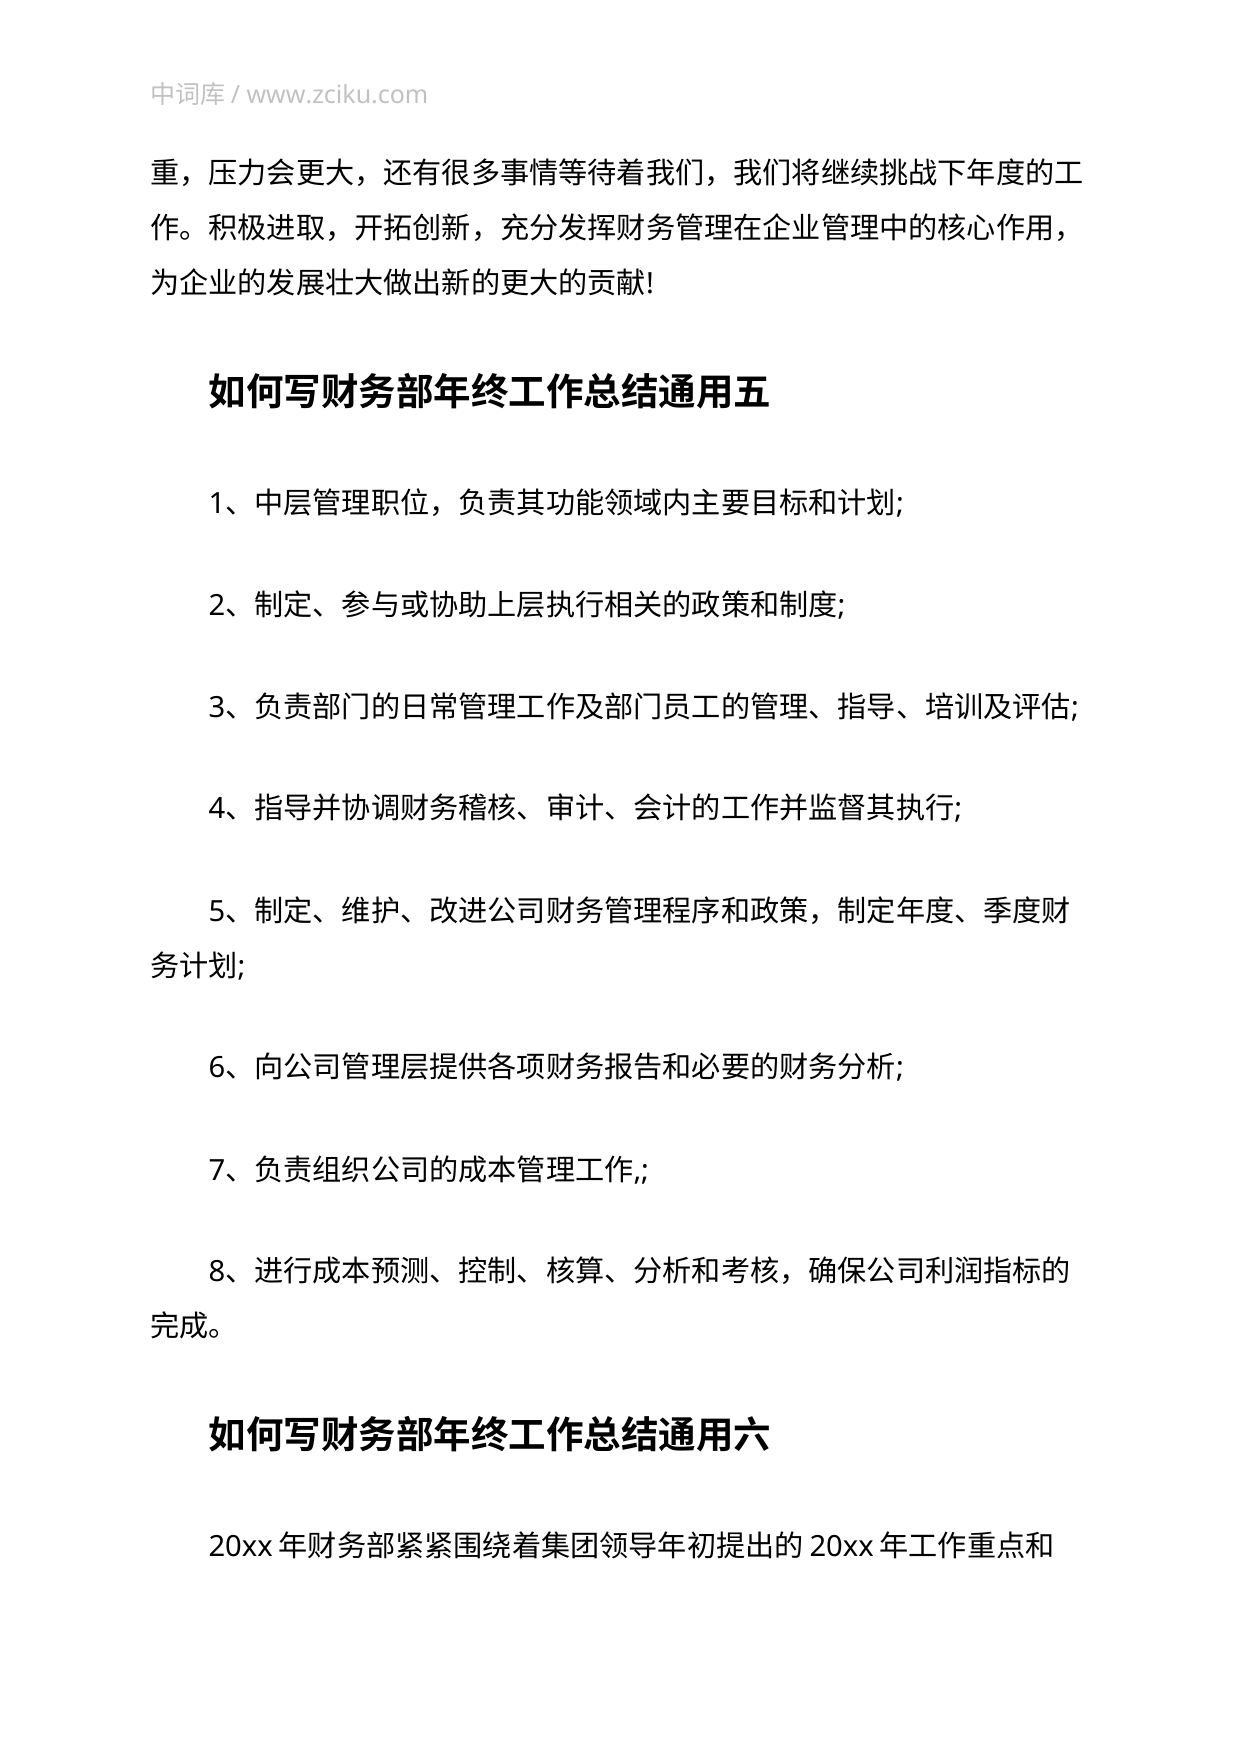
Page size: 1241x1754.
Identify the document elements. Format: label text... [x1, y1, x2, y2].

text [150, 150, 1090, 302]
text 2、制定、参与或协助上层执行相关的政策和制度; [150, 581, 1090, 623]
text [150, 1522, 1090, 1564]
text 7、负责组织公司的成本管理工作,; [150, 1146, 1090, 1188]
text 如何写财务部年终工作总结通用五 [150, 362, 1090, 416]
text 8、进行成本预测、控制、核算、分析和考核，确保公司利润指标的完成。 [150, 1248, 1090, 1345]
text 5、制定、维护、改进公司财务管理程序和政策，制定年度、季度财务计划; [150, 887, 1090, 984]
text 4、指导并协调财务稽核、审计、会计的工作并监督其执行; [150, 785, 1090, 827]
text 6、向公司管理层提供各项财务报告和必要的财务分析; [150, 1044, 1090, 1086]
text 3、负责部门的日常管理工作及部门员工的管理、指导、培训及评估; [150, 683, 1090, 726]
text 如何写财务部年终工作总结通用六 [150, 1405, 1090, 1459]
text 1、中层管理职位，负责其功能领域内主要目标和计划; [150, 479, 1090, 522]
